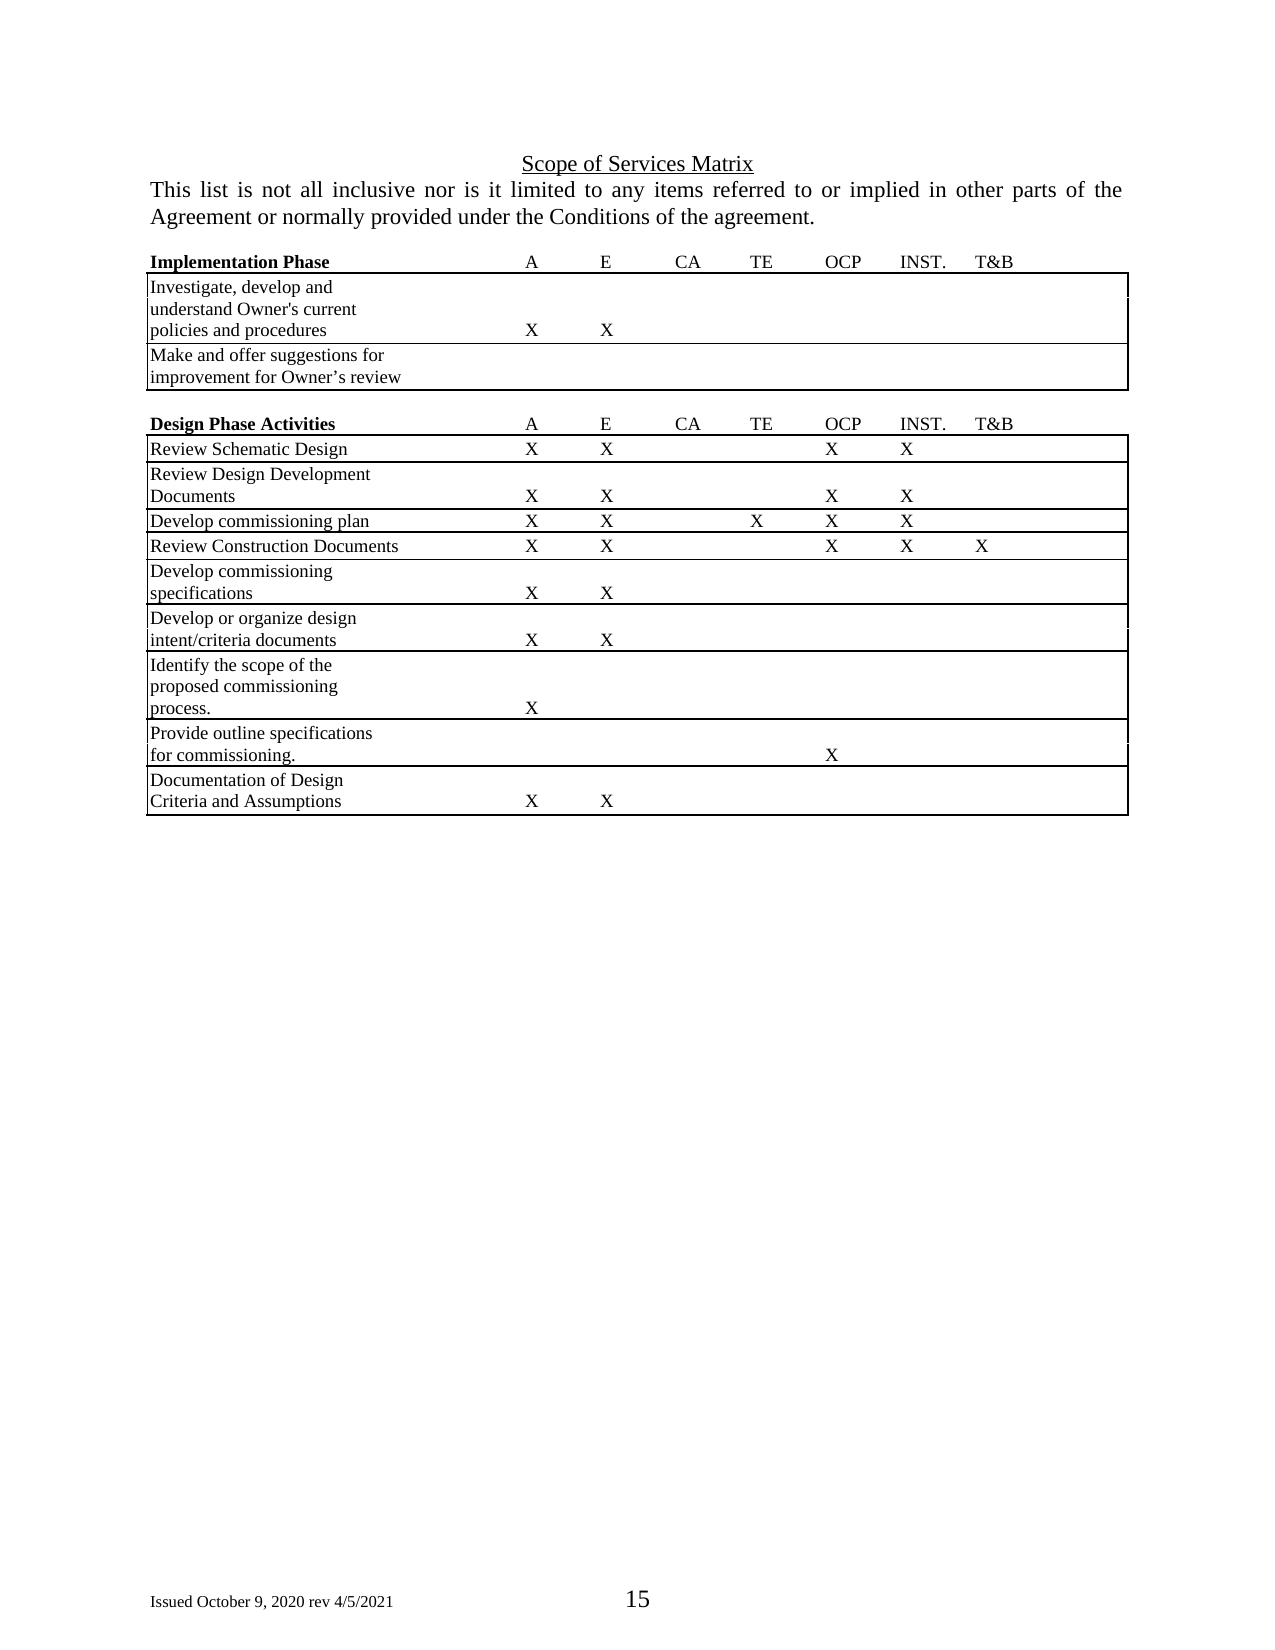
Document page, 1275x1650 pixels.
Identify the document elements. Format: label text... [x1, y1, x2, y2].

text Design Phase Activities A E CA TE OCP INST. T&B [150, 412, 1125, 434]
text Develop commissioning plan X X X X X [150, 510, 1125, 531]
text process. X [150, 697, 1125, 718]
text Identify the scope of the [148, 652, 1127, 675]
text Scope of Services Matrix [150, 150, 1125, 176]
text Documents X X X X [148, 484, 1127, 508]
text intent/criteria documents X X [150, 628, 1125, 650]
text Criteria and Assumptions X X [148, 790, 1127, 814]
text for commissioning. X [150, 743, 1125, 765]
text Investigate, develop and [148, 274, 1127, 297]
text Review Schematic Design X X X X [148, 436, 1127, 461]
text Develop commissioning [150, 560, 1125, 582]
text proposed commissioning [150, 675, 1125, 697]
text Implementation Phase A E CA TE OCP INST. T&B [150, 251, 1125, 272]
text understand Owner's current [150, 297, 1125, 319]
text Documentation of Design [148, 767, 1127, 790]
text Develop or organize design [148, 605, 1127, 628]
text This list is not all inclusive nor is it limited to any items referred to or implied in other parts of the Agreement or normally provided under the Conditions of the agreement. [150, 176, 1125, 229]
text Provide outline specifications [148, 720, 1127, 743]
text Make and offer suggestions for [150, 344, 1125, 366]
text policies and procedures X X [148, 319, 1127, 343]
text improvement for Owner’s review [148, 366, 1127, 389]
text Review Design Development [150, 463, 1125, 484]
text Review Construction Documents X X X X X [148, 533, 1127, 559]
text specifications X X [150, 582, 1125, 603]
